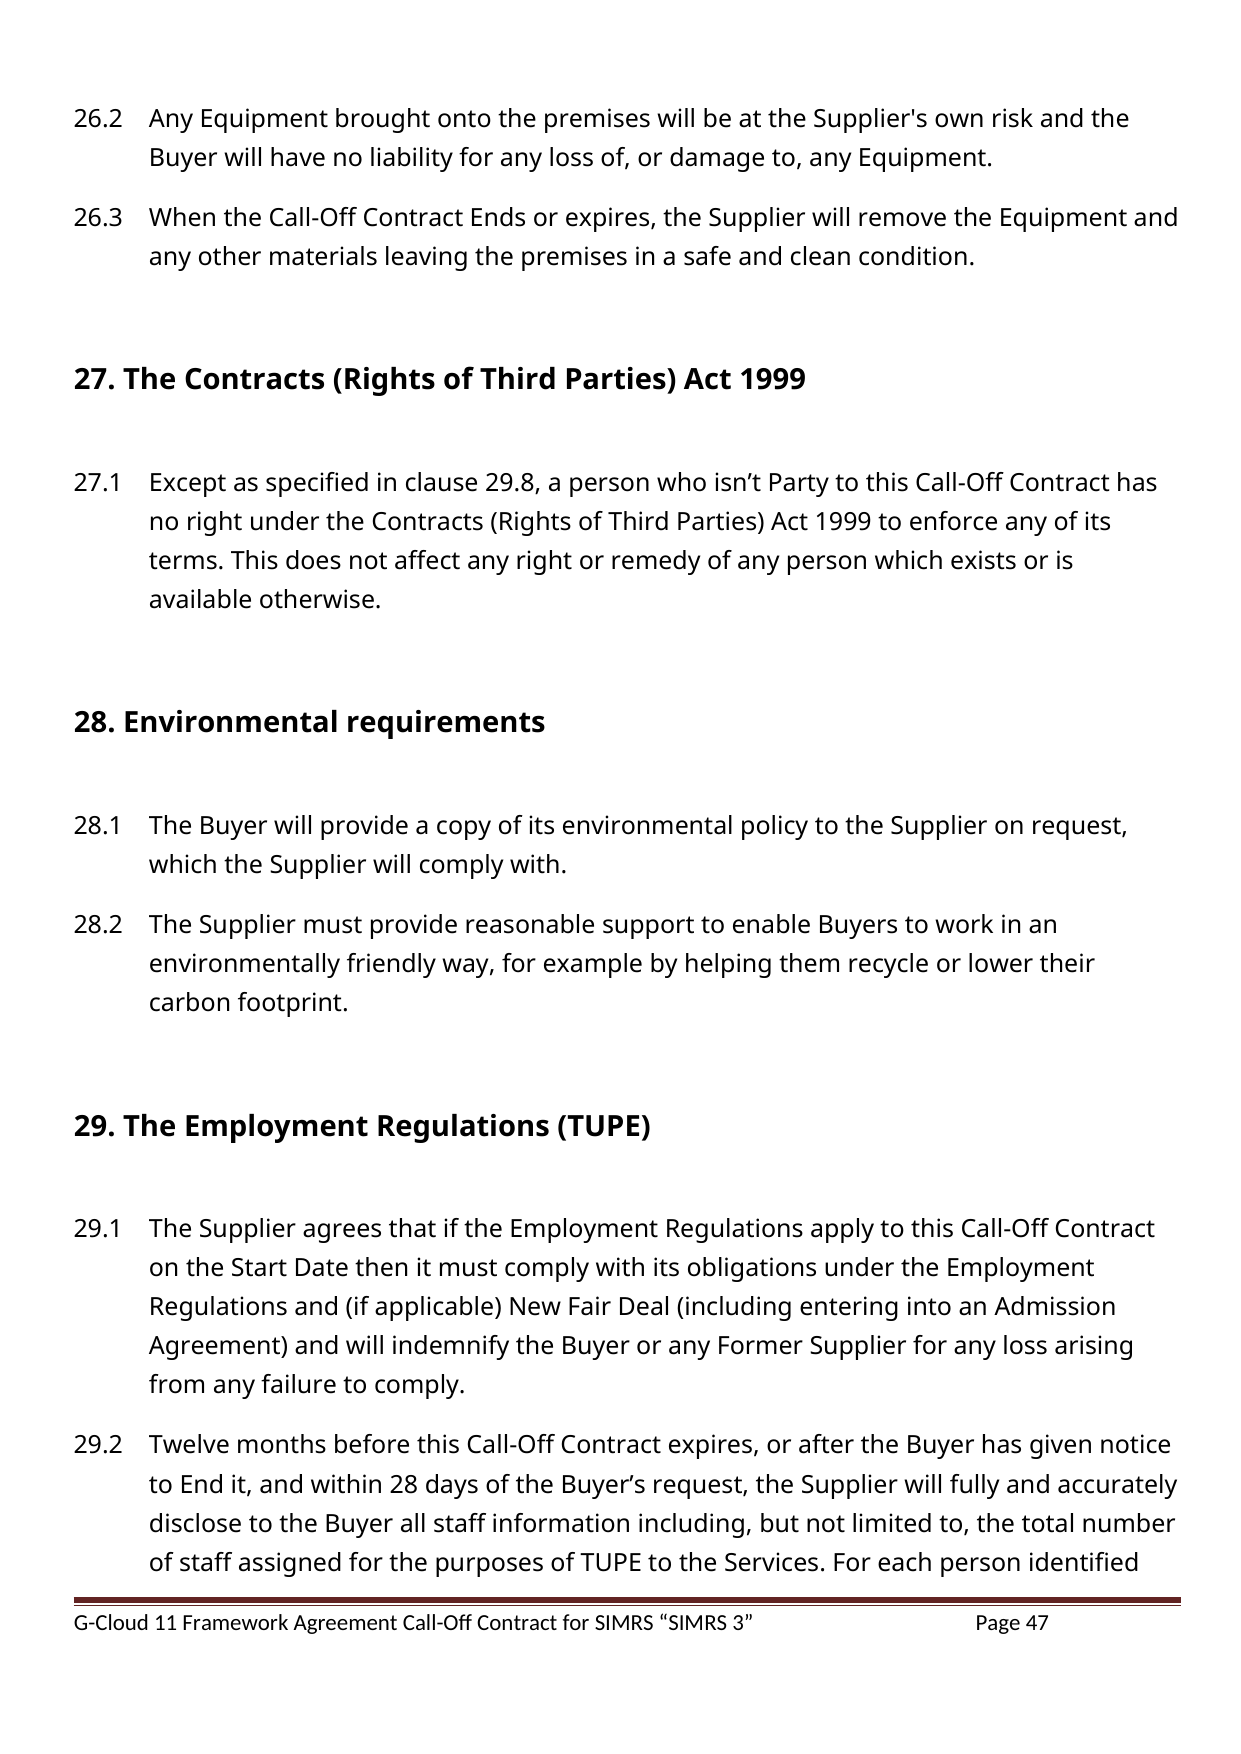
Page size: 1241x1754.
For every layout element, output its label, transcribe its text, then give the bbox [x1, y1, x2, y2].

subtitle 29. The Employment Regulations (TUPE) [74, 1105, 1181, 1144]
list The Supplier agrees that if the Employment Regulations apply to this Call-Off Contract on the Start Date then it must comply with its obligations under the Employment Regulations and (if applicable) New Fair Deal (including entering into an Admission Agreement) and will indemnify the Buyer or any Former Supplier for any loss arising from any failure to comply. [73, 1211, 1181, 1401]
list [73, 1427, 1181, 1579]
subtitle 28. Environmental requirements [74, 702, 1181, 741]
list Any Equipment brought onto the premises will be at the Supplier's own risk and the Buyer will have no liability for any loss of, or damage to, any Equipment. [73, 100, 1181, 173]
list Except as specified in clause 29.8, a person who isn’t Party to this Call-Off Contract has no right under the Contracts (Rights of Third Parties) Act 1999 to enforce any of its terms. This does not affect any right or remedy of any person which exists or is available otherwise. [73, 464, 1181, 616]
list The Supplier must provide reasonable support to enable Buyers to work in an environmentally friendly way, for example by helping them recycle or lower their carbon footprint. [73, 907, 1181, 1019]
list The Buyer will provide a copy of its environmental policy to the Supplier on request, which the Supplier will comply with. [73, 807, 1181, 881]
list When the Call-Off Contract Ends or expires, the Supplier will remove the Equipment and any other materials leaving the premises in a safe and clean condition. [73, 199, 1181, 273]
subtitle 27. The Contracts (Rights of Third Parties) Act 1999 [74, 359, 1181, 398]
